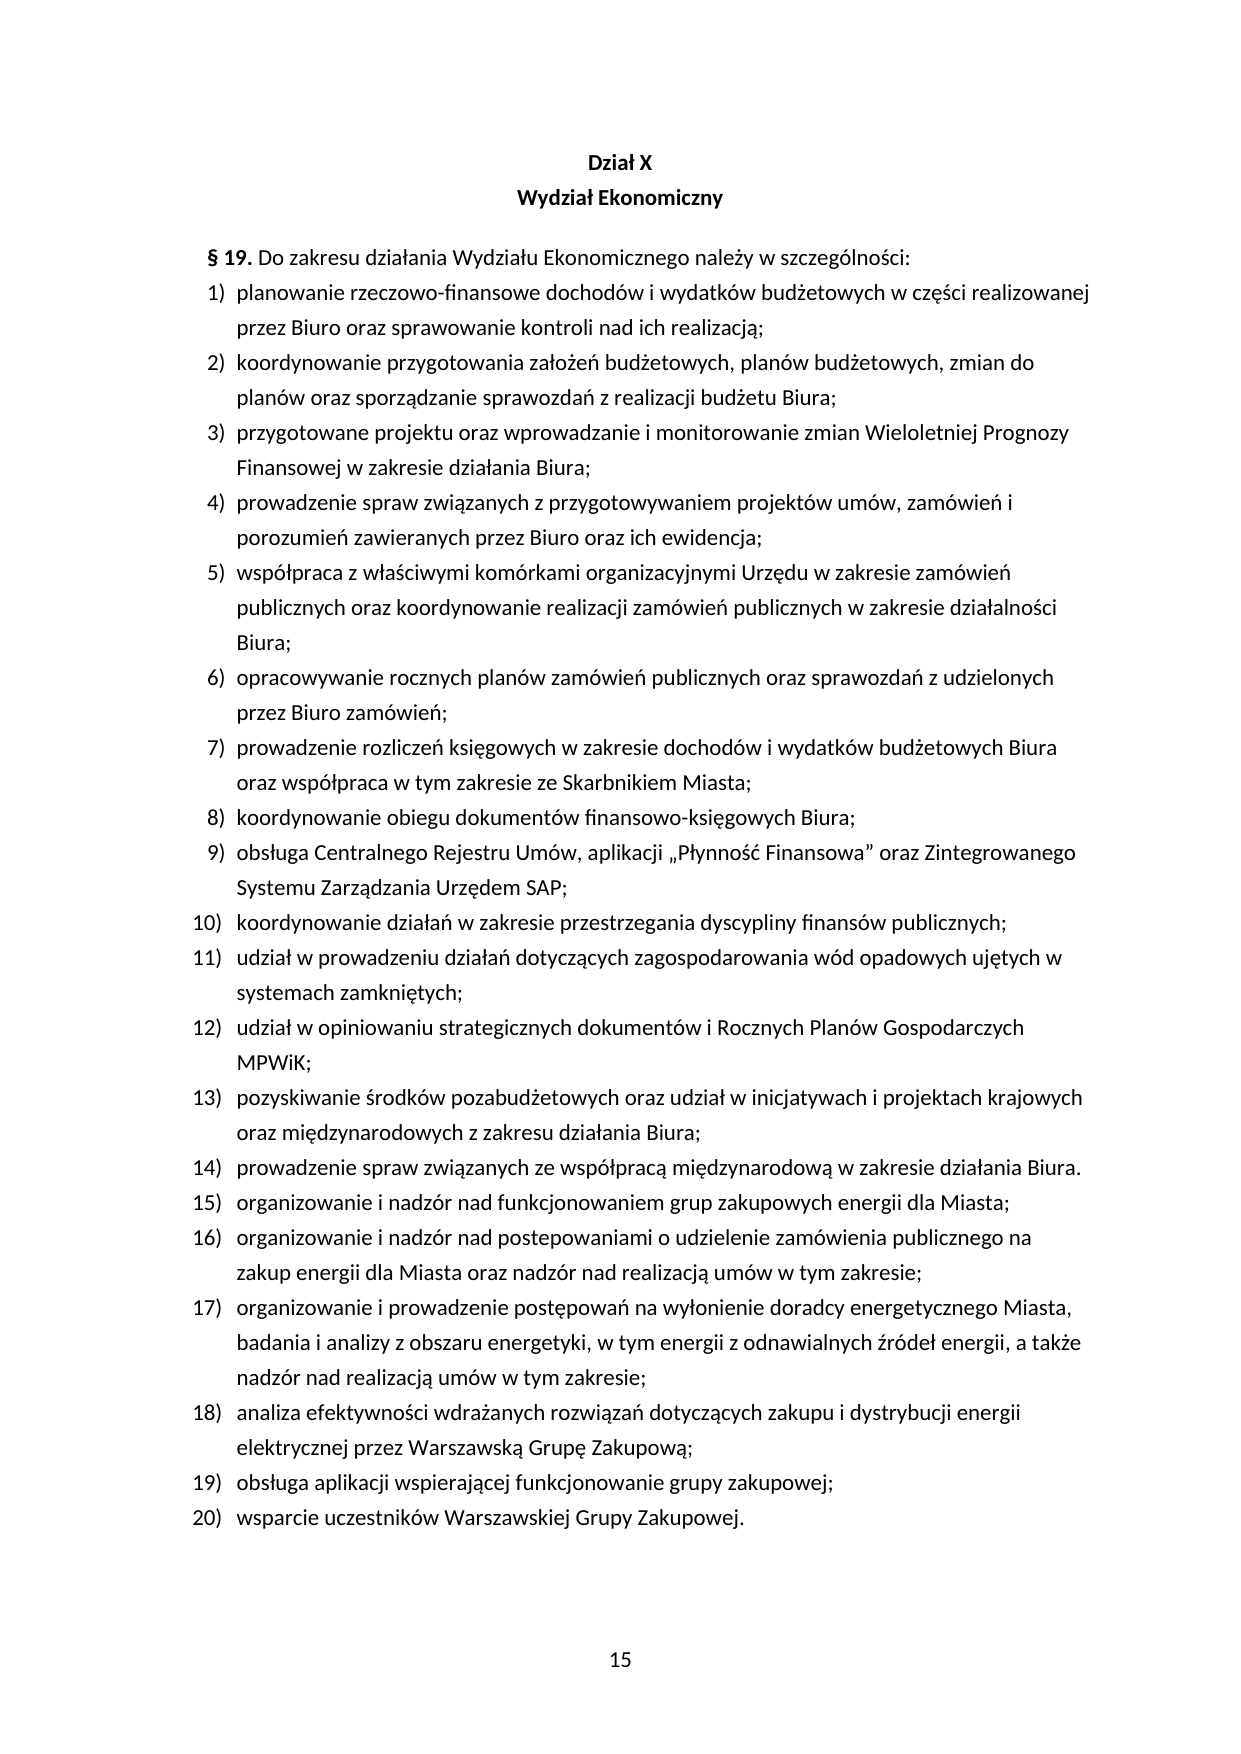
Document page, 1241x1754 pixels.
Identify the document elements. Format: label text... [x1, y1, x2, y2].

list udział w opiniowaniu strategicznych dokumentów i Rocznych Planów Gospodarczych MPWiK; [192, 1013, 1092, 1076]
subtitle Dział X Wydział Ekonomiczny [148, 148, 1092, 211]
list współpraca z właściwymi komórkami organizacyjnymi Urzędu w zakresie zamówień publicznych oraz koordynowanie realizacji zamówień publicznych w zakresie działalności Biura; [207, 558, 1092, 656]
list opracowywanie rocznych planów zamówień publicznych oraz sprawozdań z udzielonych przez Biuro zamówień; [207, 663, 1092, 726]
list analiza efektywności wdrażanych rozwiązań dotyczących zakupu i dystrybucji energii elektrycznej przez Warszawską Grupę Zakupową; [192, 1398, 1092, 1461]
list planowanie rzeczowo-finansowe dochodów i wydatków budżetowych w części realizowanej przez Biuro oraz sprawowanie kontroli nad ich realizacją; [207, 278, 1092, 341]
list wsparcie uczestników Warszawskiej Grupy Zakupowej. [192, 1503, 1092, 1531]
list obsługa Centralnego Rejestru Umów, aplikacji „Płynność Finansowa” oraz Zintegrowanego Systemu Zarządzania Urzędem SAP; [207, 838, 1092, 901]
list organizowanie i nadzór nad postepowaniami o udzielenie zamówienia publicznego na zakup energii dla Miasta oraz nadzór nad realizacją umów w tym zakresie; [192, 1223, 1092, 1286]
text § 19. Do zakresu działania Wydziału Ekonomicznego należy w szczególności: [148, 243, 1092, 271]
list koordynowanie działań w zakresie przestrzegania dyscypliny finansów publicznych; [192, 908, 1092, 936]
list prowadzenie spraw związanych z przygotowywaniem projektów umów, zamówień i porozumień zawieranych przez Biuro oraz ich ewidencja; [207, 488, 1092, 551]
list obsługa aplikacji wspierającej funkcjonowanie grupy zakupowej; [192, 1468, 1092, 1496]
list koordynowanie przygotowania założeń budżetowych, planów budżetowych, zmian do planów oraz sporządzanie sprawozdań z realizacji budżetu Biura; [207, 348, 1092, 411]
list koordynowanie obiegu dokumentów finansowo-księgowych Biura; [207, 803, 1092, 831]
list organizowanie i prowadzenie postępowań na wyłonienie doradcy energetycznego Miasta, badania i analizy z obszaru energetyki, w tym energii z odnawialnych źródeł energii, a także nadzór nad realizacją umów w tym zakresie; [192, 1293, 1092, 1391]
list przygotowane projektu oraz wprowadzanie i monitorowanie zmian Wieloletniej Prognozy Finansowej w zakresie działania Biura; [207, 418, 1092, 481]
list prowadzenie rozliczeń księgowych w zakresie dochodów i wydatków budżetowych Biura oraz współpraca w tym zakresie ze Skarbnikiem Miasta; [207, 733, 1092, 796]
list udział w prowadzeniu działań dotyczących zagospodarowania wód opadowych ujętych w systemach zamkniętych; [192, 943, 1092, 1006]
list prowadzenie spraw związanych ze współpracą międzynarodową w zakresie działania Biura. [192, 1153, 1092, 1181]
list pozyskiwanie środków pozabudżetowych oraz udział w inicjatywach i projektach krajowych oraz międzynarodowych z zakresu działania Biura; [192, 1083, 1092, 1146]
list organizowanie i nadzór nad funkcjonowaniem grup zakupowych energii dla Miasta; [192, 1188, 1092, 1216]
